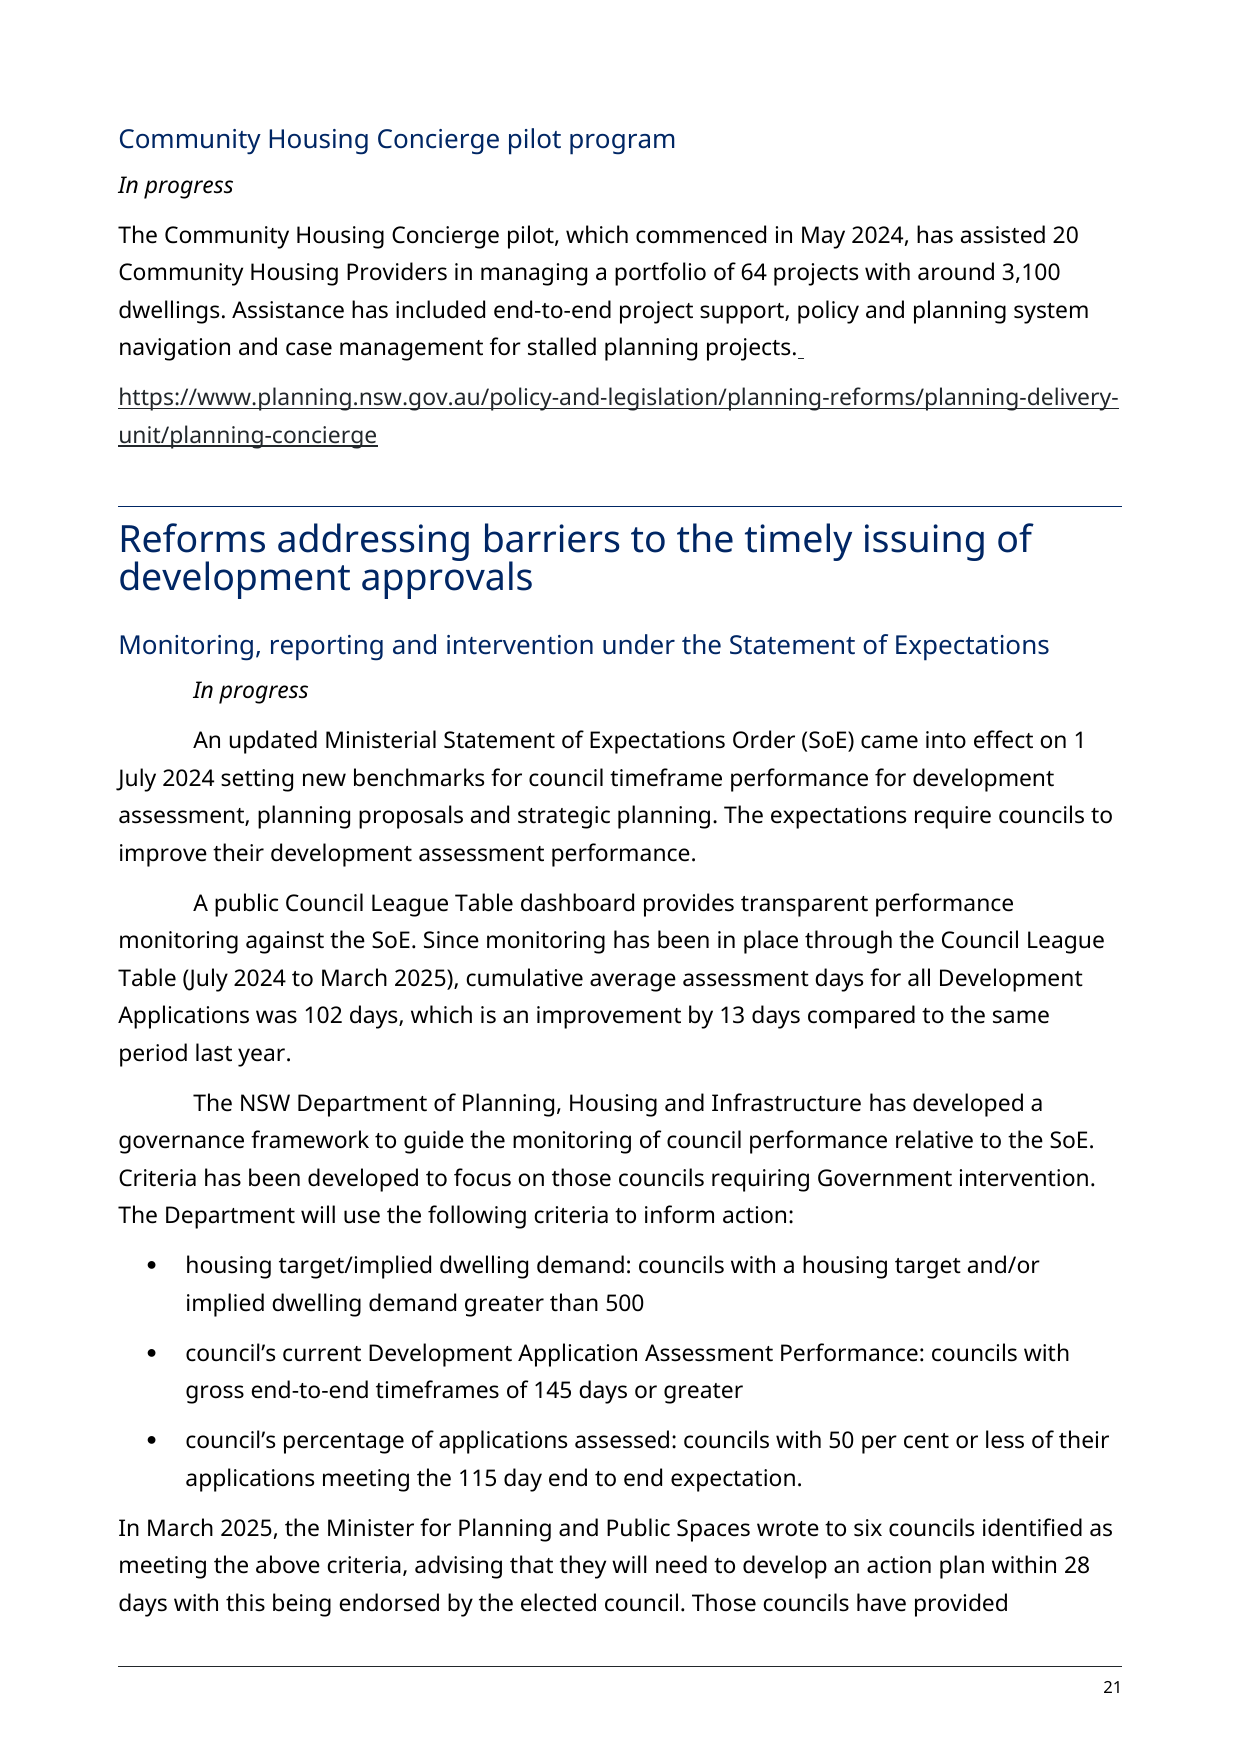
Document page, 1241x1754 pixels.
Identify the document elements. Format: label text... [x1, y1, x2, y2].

text https://www.planning.nsw.gov.au/policy-and-legislation/planning-reforms/planning-delivery-unit/planning-concierge [118, 381, 1122, 450]
list In progress [118, 674, 1122, 706]
list council’s current Development Application Assessment Performance: councils with gross end-to-end timeframes of 145 days or greater [148, 1337, 1122, 1406]
text Reforms addressing barriers to the timely issuing of development approvals [118, 507, 1122, 601]
list An updated Ministerial Statement of Expectations Order (SoE) came into effect on 1 July 2024 setting new benchmarks for council timeframe performance for development assessment, planning proposals and strategic planning. The expectations require councils to improve their development assessment performance. [118, 724, 1122, 868]
list A public Council League Table dashboard provides transparent performance monitoring against the SoE. Since monitoring has been in place through the Council League Table (July 2024 to March 2025), cumulative average assessment days for all Development Applications was 102 days, which is an improvement by 13 days compared to the same period last year. [118, 887, 1122, 1068]
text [118, 1512, 1122, 1618]
list housing target/implied dwelling demand: councils with a housing target and/or implied dwelling demand greater than 500 [148, 1249, 1122, 1318]
subtitle Community Housing Concierge pilot program [118, 121, 1122, 156]
list The NSW Department of Planning, Housing and Infrastructure has developed a governance framework to guide the monitoring of council performance relative to the SoE. Criteria has been developed to focus on those councils requiring Government intervention. The Department will use the following criteria to inform action: [118, 1087, 1122, 1231]
text In progress [118, 168, 1122, 200]
subtitle Monitoring, reporting and intervention under the Statement of Expectations [118, 626, 1122, 662]
text The Community Housing Concierge pilot, which commenced in May 2024, has assisted 20 Community Housing Providers in managing a portfolio of 64 projects with around 3,100 dwellings. Assistance has included end-to-end project support, policy and planning system navigation and case management for stalled planning projects. [118, 218, 1122, 362]
list council’s percentage of applications assessed: councils with 50 per cent or less of their applications meeting the 115 day end to end expectation. [148, 1424, 1122, 1493]
